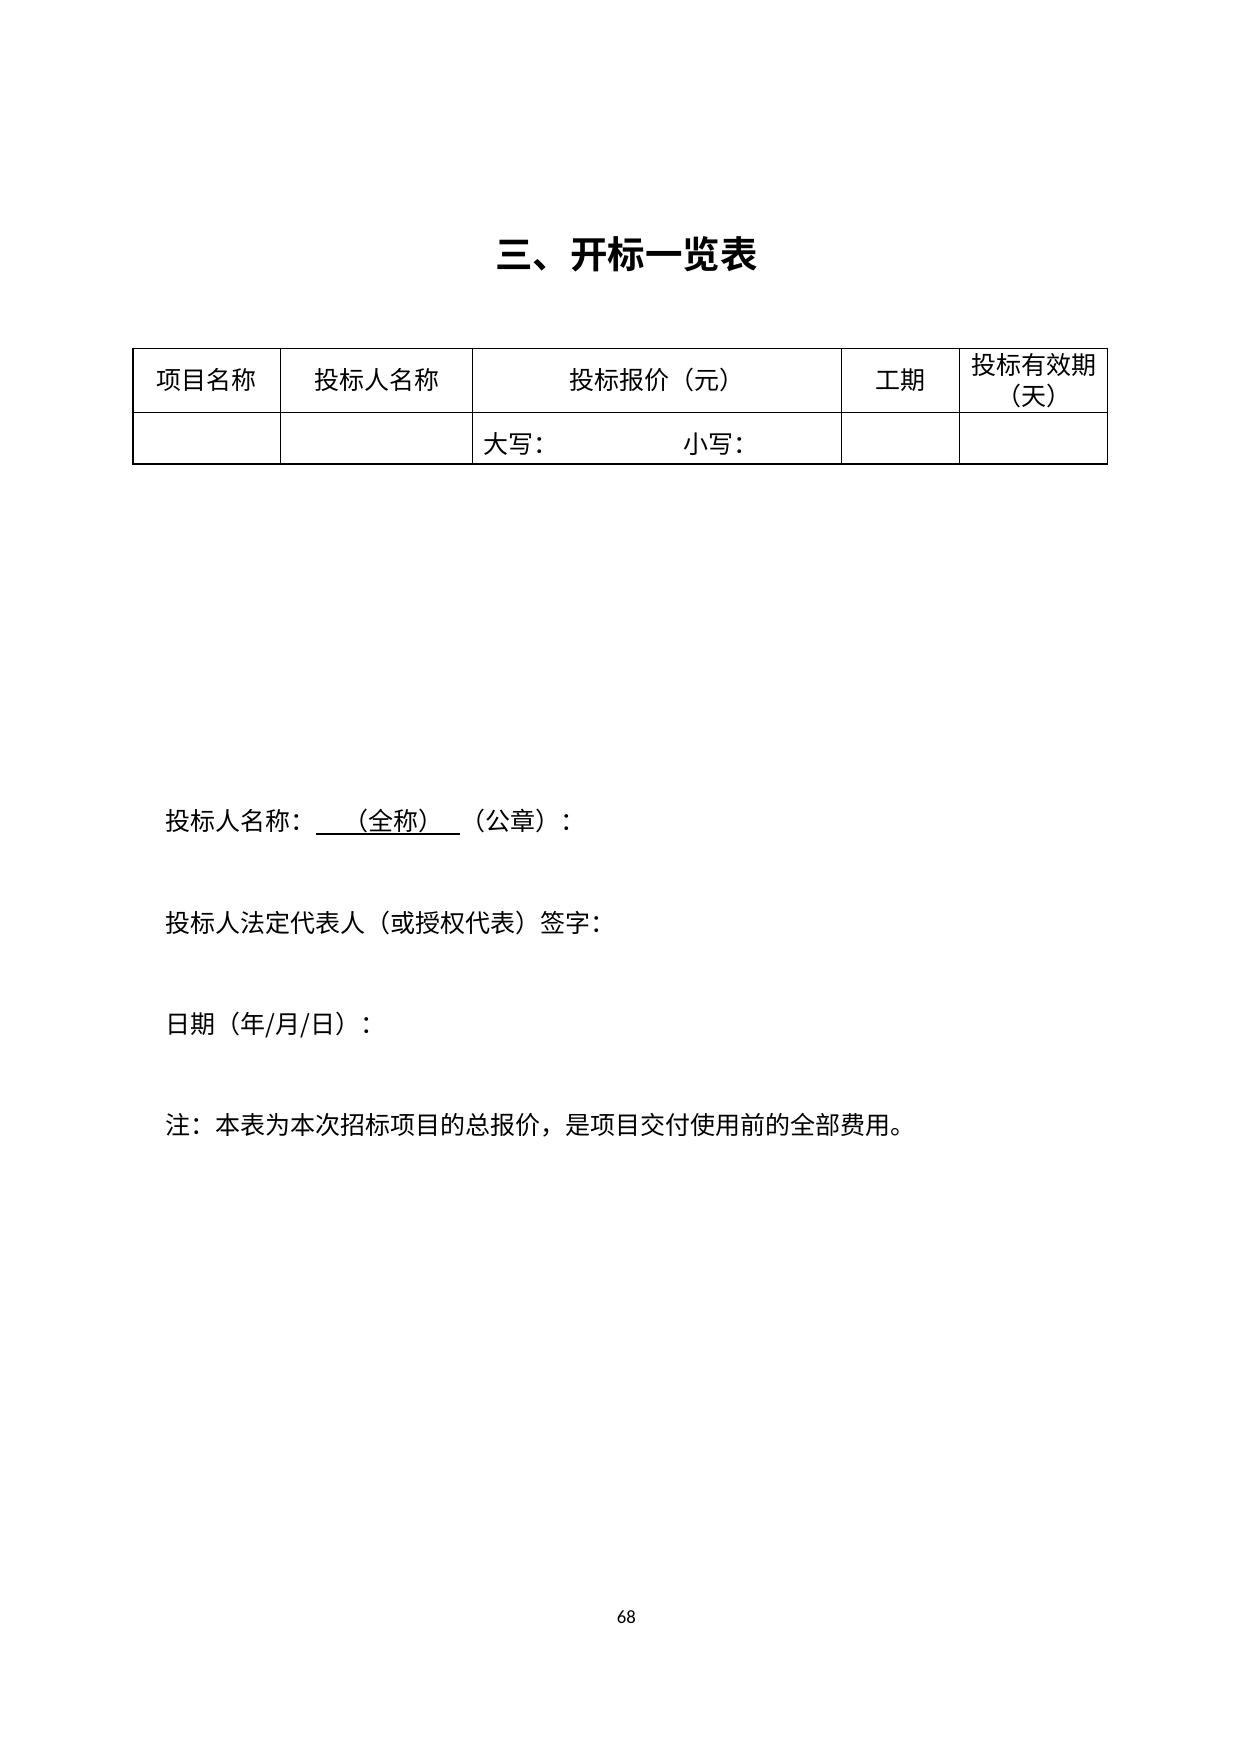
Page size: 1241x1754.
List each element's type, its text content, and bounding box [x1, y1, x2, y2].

table_cell [960, 413, 1107, 463]
text 投标人法定代表人（或授权代表）签字： [165, 889, 1087, 954]
table_cell [842, 413, 959, 463]
table_header 投标有效期（天） [960, 349, 1107, 412]
table_header 投标人名称 [281, 349, 472, 412]
text 注：本表为本次招标项目的总报价，是项目交付使用前的全部费用。 [165, 1091, 1087, 1156]
table_header 项目名称 [134, 349, 280, 412]
text 投标人名称： （全称） （公章）： [165, 787, 1087, 852]
table_cell 大写： 小写： [473, 413, 841, 463]
text 三、开标一览表 [165, 219, 1087, 284]
table_cell [281, 413, 472, 463]
table_cell [134, 413, 280, 463]
table_header 工期 [842, 349, 959, 412]
table_header 投标报价（元） [473, 349, 841, 412]
text 日期（年/月/日）： [165, 990, 1087, 1055]
